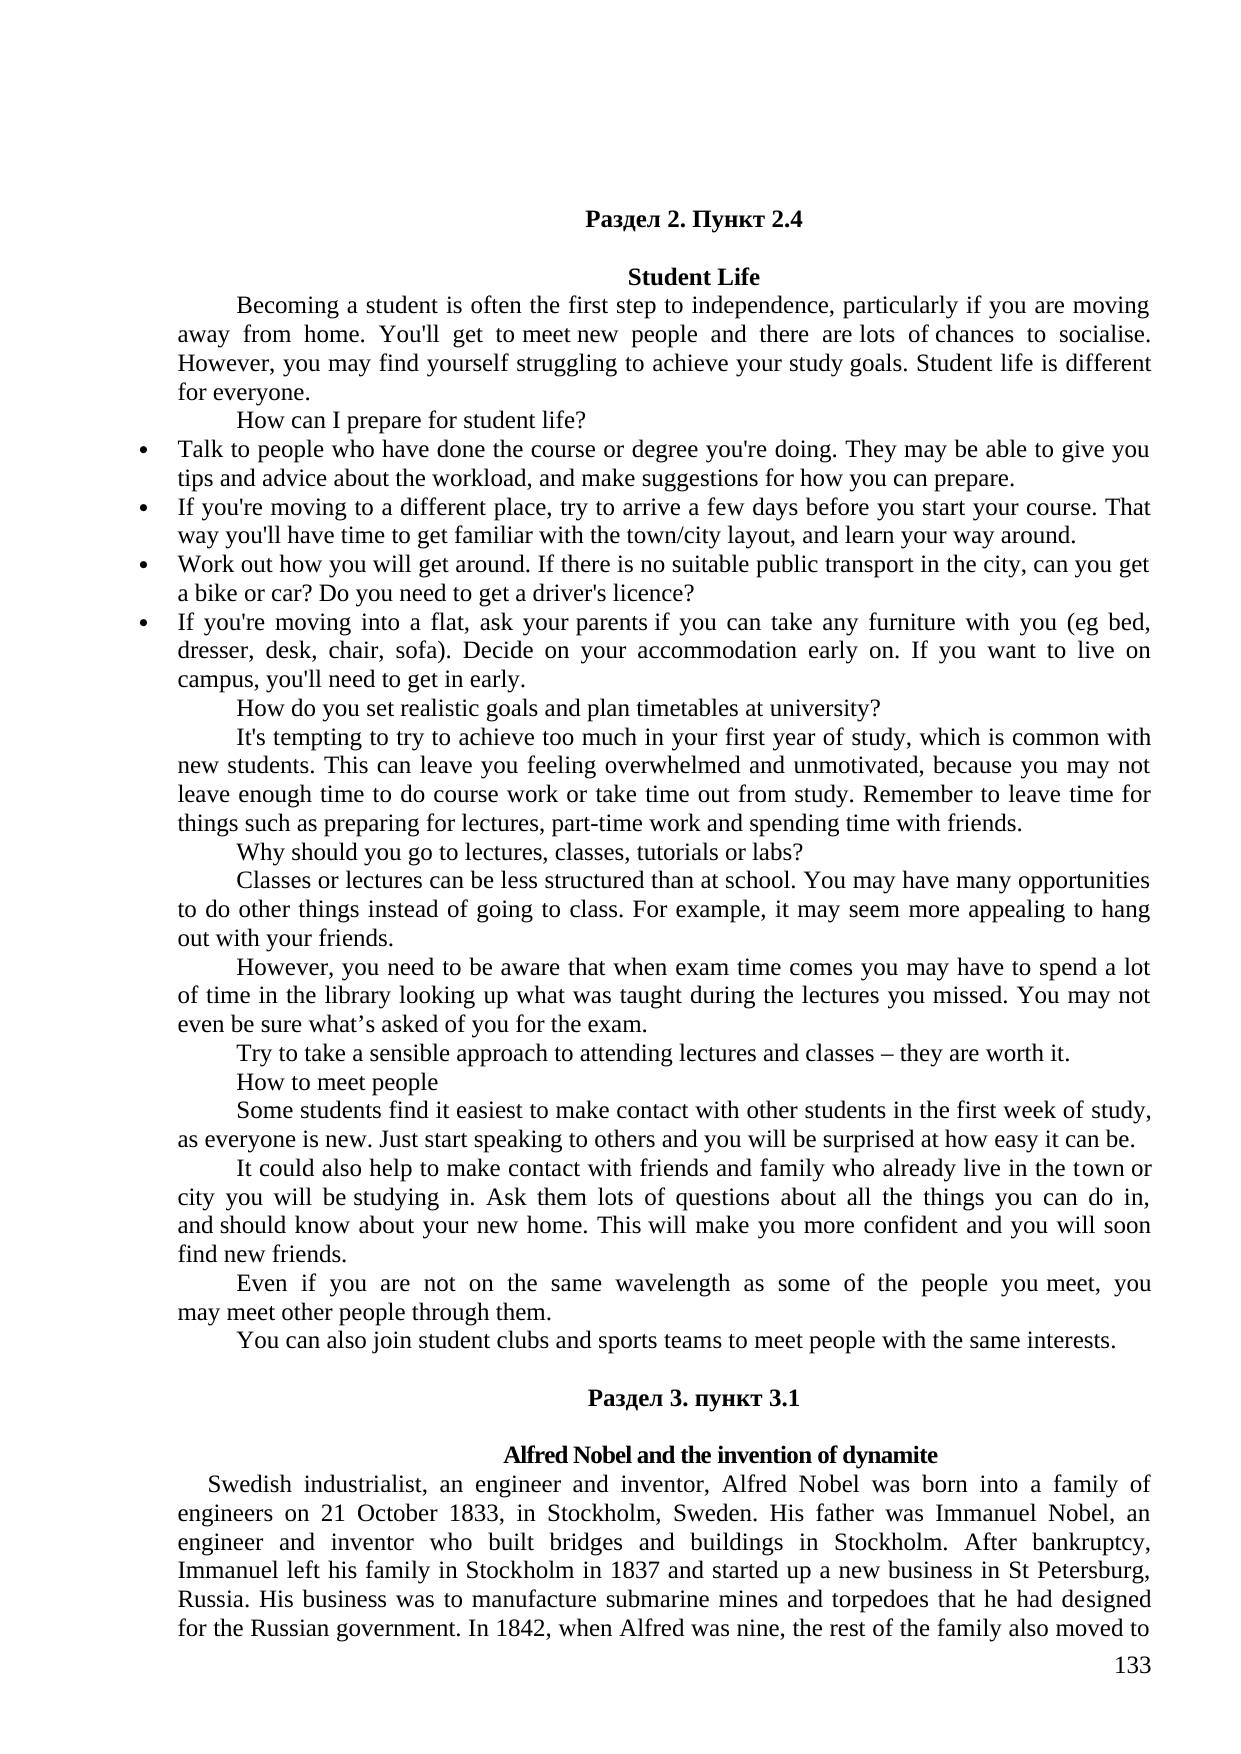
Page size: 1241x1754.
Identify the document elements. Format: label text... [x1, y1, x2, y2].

text You can also join student clubs and sports teams to meet people with the same interests. [177, 1326, 1152, 1354]
text How do you set realistic goals and plan timetables at university? [177, 693, 1152, 722]
text It's tempting to try to achieve too much in your first year of study, which is common with new students. This can leave you feeling overwhelmed and unmotivated, because you may not leave enough time to do course work or take time out from study. Remember to leave time for things such as preparing for lectures, part-time work and spending time with friends. [177, 722, 1152, 837]
text Even if you are not on the same wavelength as some of the people you meet, you may meet other people through them. [177, 1268, 1152, 1326]
text Becoming a student is often the first step to independence, particularly if you are moving away from home. You'll get to meet new people and there are lots of chances to socialise. However, you may find yourself struggling to achieve your study goals. Student life is different for everyone. [177, 291, 1152, 406]
list If you're moving to a different place, try to arrive a few days before you start your course. That way you'll have time to get familiar with the town/city layout, and learn your way around. [140, 492, 1152, 549]
text Classes or lectures can be less structured than at school. You may have many opportunities to do other things instead of going to class. For example, it may seem more appealing to hang out with your friends. [177, 866, 1152, 952]
text Try to take a sensible approach to attending lectures and classes – they are worth it. [177, 1038, 1152, 1067]
text It could also help to make contact with friends and family who already live in the town or city you will be studying in. Ask them lots of questions about all the things you can do in, and should know about your new home. This will make you more confident and you will soon find new friends. [177, 1153, 1152, 1268]
text How to meet people [177, 1067, 1152, 1096]
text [177, 1469, 1152, 1642]
list Talk to people who have done the course or degree you're doing. They may be able to give you tips and advice about the workload, and make suggestions for how you can prepare. [140, 434, 1152, 492]
list Work out how you will get around. If there is no suitable public transport in the city, can you get a bike or car? Do you need to get a driver's licence? [140, 549, 1152, 607]
text How can I prepare for student life? [177, 406, 1152, 434]
list If you're moving into a flat, ask your parents if you can take any furniture with you (eg bed, dresser, desk, chair, sofa). Decide on your accommodation early on. If you want to live on campus, you'll need to get in early. [140, 607, 1152, 693]
text However, you need to be aware that when exam time comes you may have to spend a lot of time in the library looking up what was taught during the lectures you missed. You may not even be sure what’s asked of you for the exam. [177, 952, 1152, 1038]
text Student Life [177, 262, 1152, 291]
text Some students find it easiest to make contact with other students in the first week of study, as everyone is new. Just start speaking to others and you will be surprised at how easy it can be. [177, 1096, 1152, 1153]
text Раздел 3. пункт 3.1 [177, 1383, 1152, 1412]
text Why should you go to lectures, classes, tutorials or labs? [177, 837, 1152, 866]
text Alfred Nobel and the invention of dynamite [177, 1441, 1152, 1469]
text Раздел 2. Пункт 2.4 [177, 204, 1152, 233]
